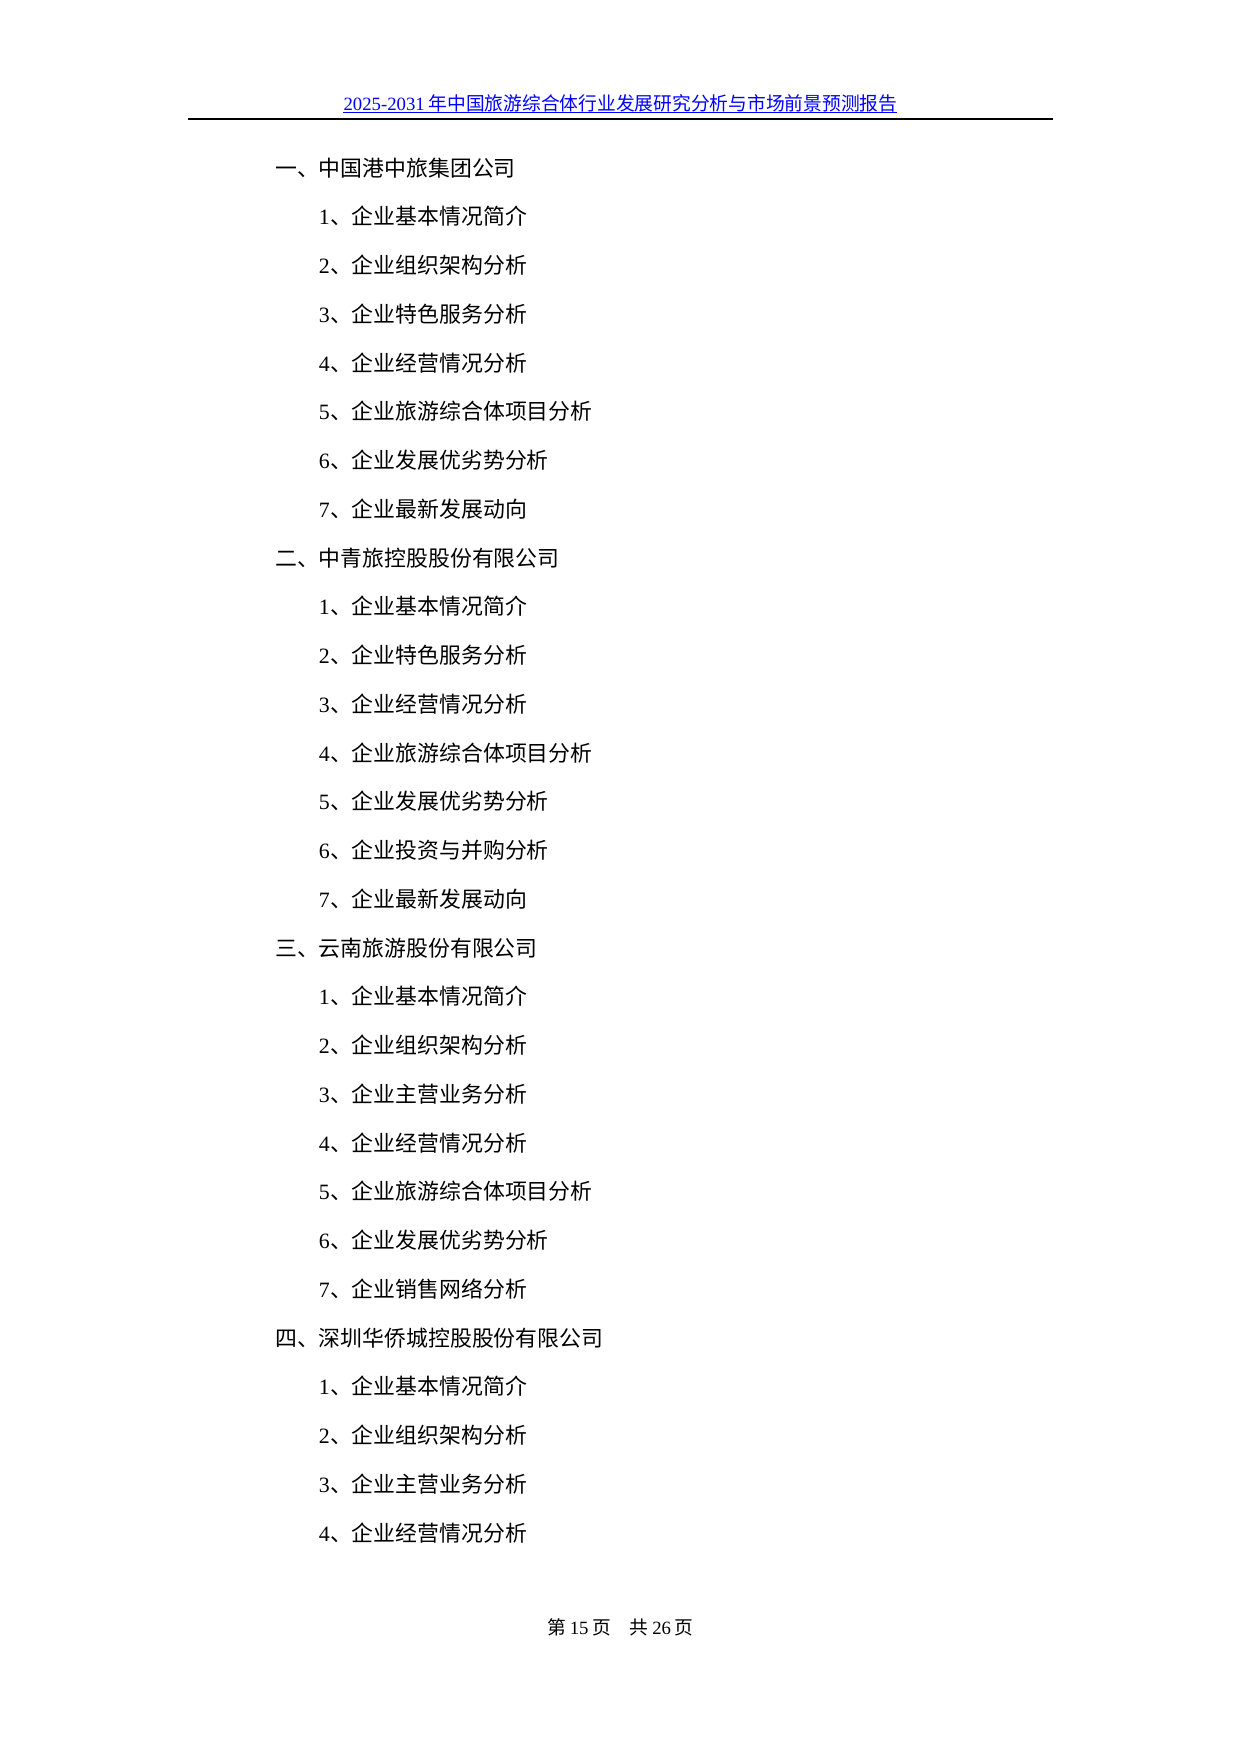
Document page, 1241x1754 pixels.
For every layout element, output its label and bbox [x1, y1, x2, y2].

text [187, 150, 1053, 1548]
